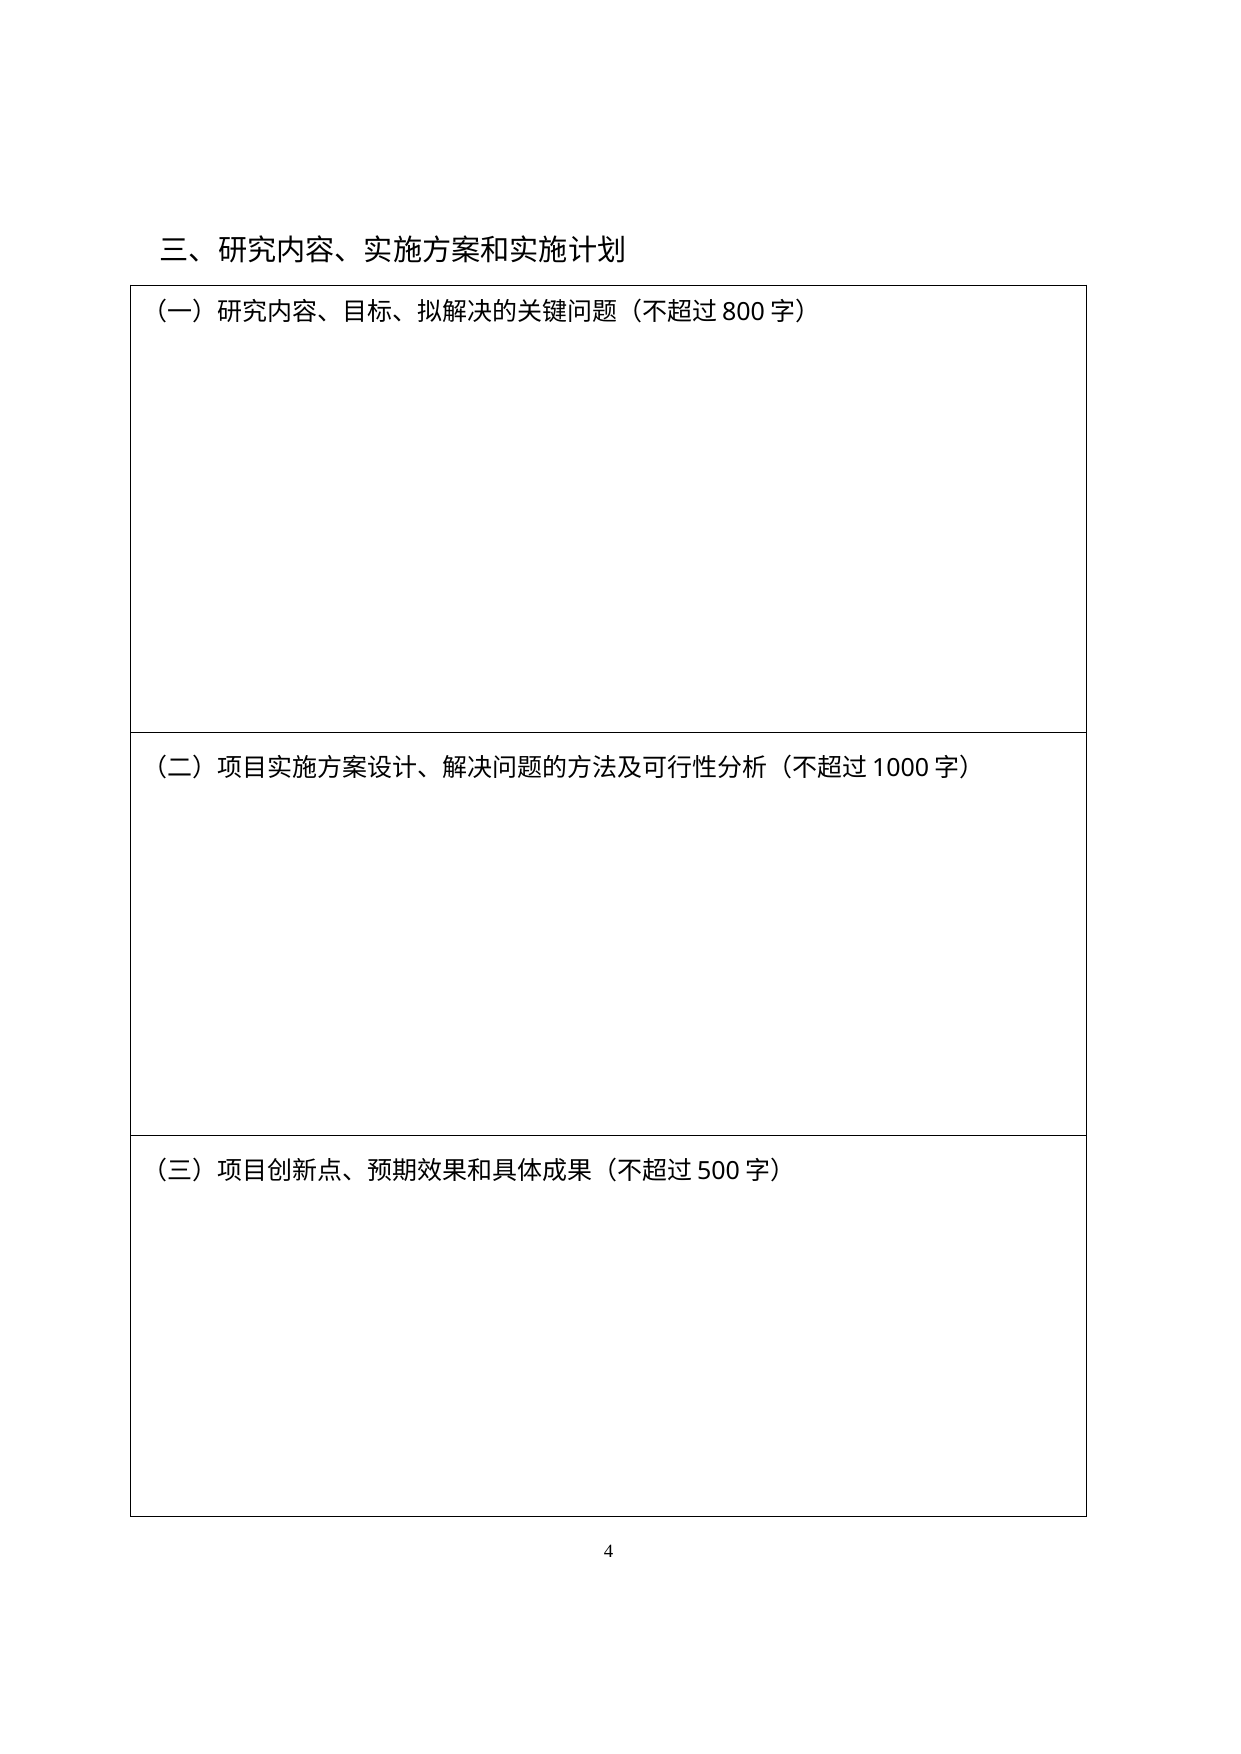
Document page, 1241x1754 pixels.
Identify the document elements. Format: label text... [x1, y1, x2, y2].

table_cell （二）项目实施方案设计、解决问题的方法及可行性分析（不超过1000字） [131, 733, 1086, 1135]
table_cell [131, 1136, 1086, 1516]
table_header （一）研究内容、目标、拟解决的关键问题（不超过800字） [131, 286, 1086, 732]
text 三、研究内容、实施方案和实施计划 [159, 226, 1057, 268]
